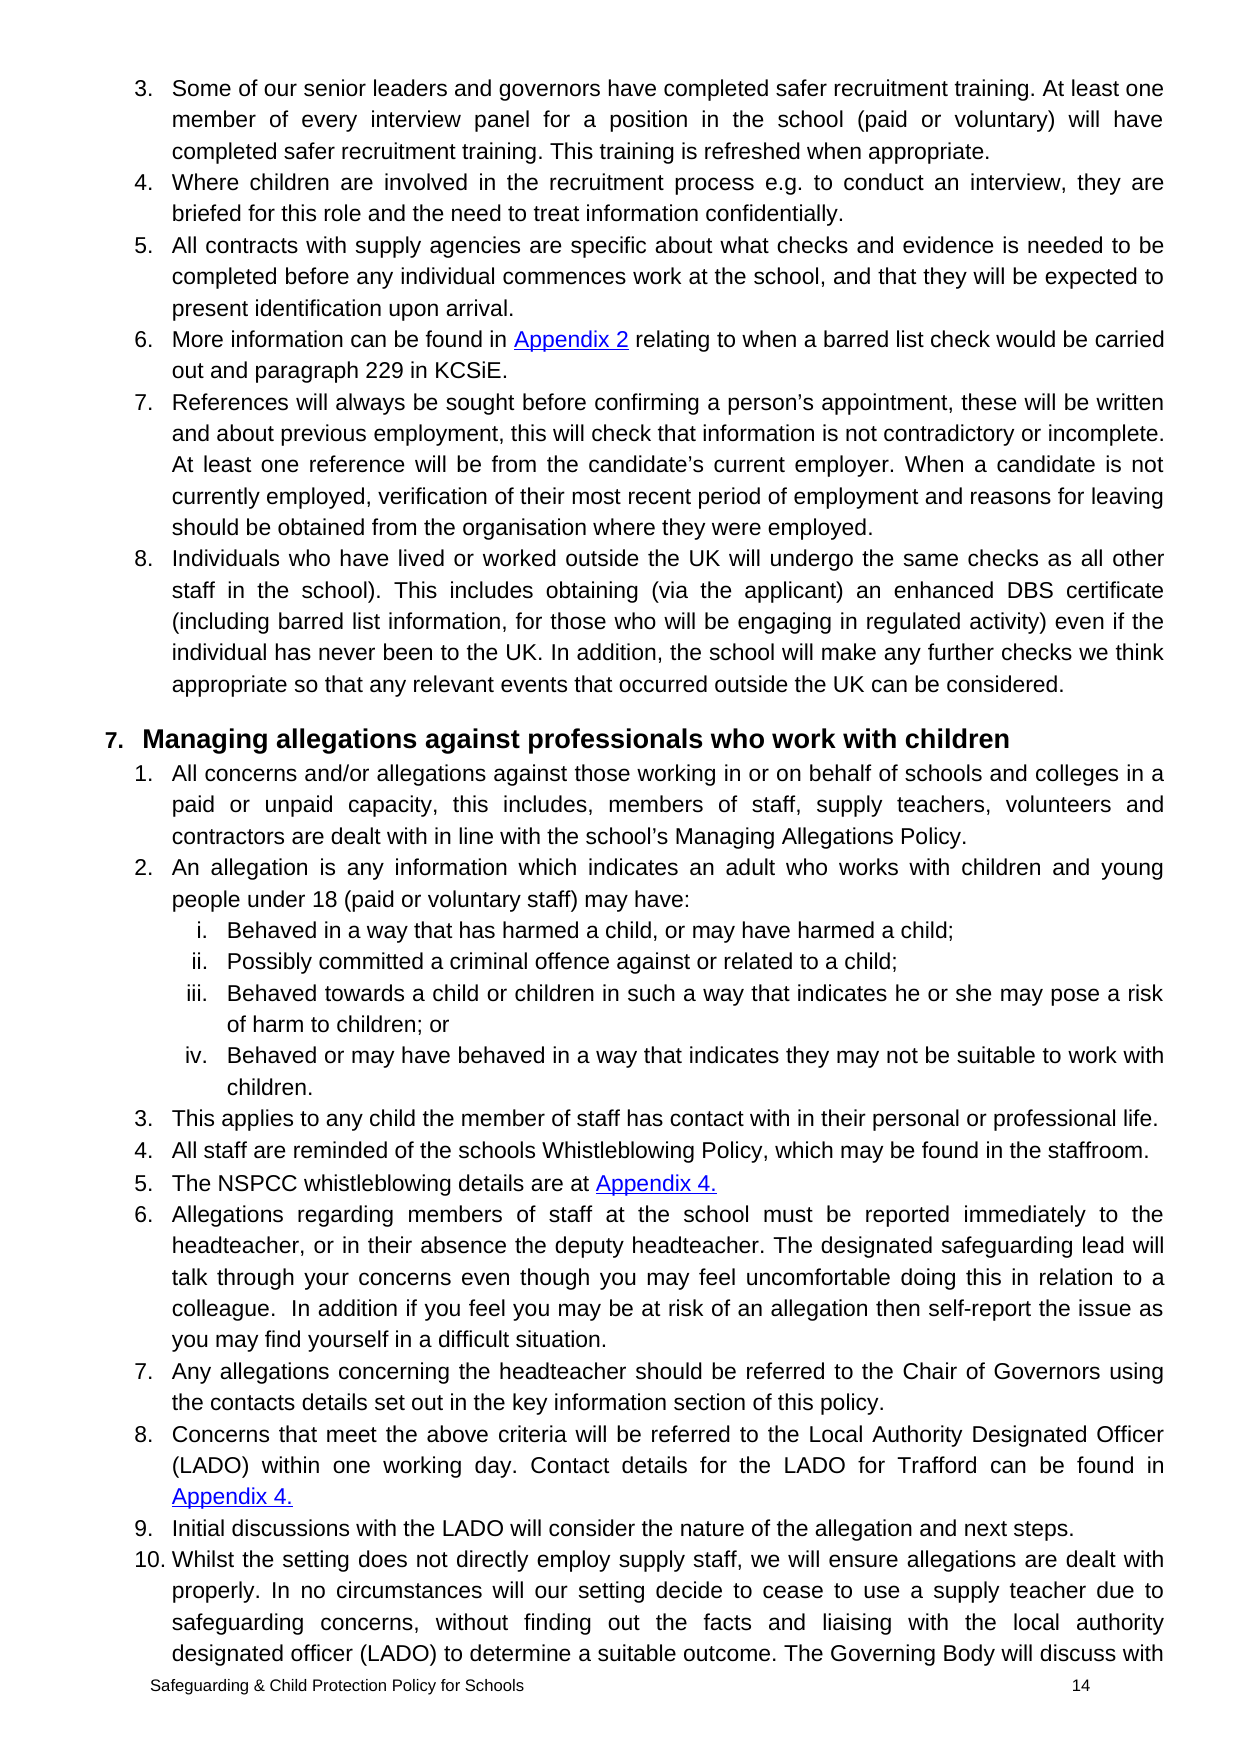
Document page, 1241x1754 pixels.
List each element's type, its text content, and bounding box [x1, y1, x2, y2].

list All concerns and/or allegations against those working in or on behalf of schools and colleges in a paid or unpaid capacity, this includes, members of staff, supply teachers, volunteers and contractors are dealt with in line with the school’s Managing Allegations Policy. [134, 760, 1165, 849]
list Some of our senior leaders and governors have completed safer recruitment training. At least one member of every interview panel for a position in the school (paid or voluntary) will have completed safer recruitment training. This training is refreshed when appropriate. [134, 75, 1165, 164]
list References will always be sought before confirming a person’s appointment, these will be written and about previous employment, this will check that information is not contradictory or incomplete. At least one reference will be from the candidate’s current employer. When a candidate is not currently employed, verification of their most recent period of employment and reasons for leaving should be obtained from the organisation where they were employed. [134, 388, 1165, 540]
list Allegations regarding members of staff at the school must be reported immediately to the headteacher, or in their absence the deputy headteacher. The designated safeguarding lead will talk through your concerns even though you may feel uncomfortable doing this in relation to a colleague. In addition if you feel you may be at risk of an allegation then self-report the issue as you may find yourself in a difficult situation. [134, 1201, 1165, 1353]
list Behaved towards a child or children in such a way that indicates he or she may pose a risk of harm to children; or [208, 979, 1165, 1037]
list An allegation is any information which indicates an adult who works with children and young people under 18 (paid or voluntary staff) may have: [134, 854, 1165, 912]
list All contracts with supply agencies are specific about what checks and evidence is needed to be completed before any individual commences work at the school, and that they will be expected to present identification upon arrival. [134, 232, 1165, 321]
list This applies to any child the member of staff has contact with in their personal or professional life. [134, 1105, 1165, 1131]
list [134, 1546, 1165, 1666]
list Behaved or may have behaved in a way that indicates they may not be suitable to work with children. [208, 1042, 1165, 1100]
list Individuals who have lived or worked outside the UK will undergo the same checks as all other staff in the school). This includes obtaining (via the applicant) an enhanced DBS certificate (including barred list information, for those who will be engaging in regulated activity) even if the individual has never been to the UK. In addition, the school will make any further checks we think appropriate so that any relevant events that occurred outside the UK can be considered. [134, 545, 1165, 697]
list Concerns that meet the above criteria will be referred to the Local Authority Designated Officer (LADO) within one working day. Contact details for the LADO for Trafford can be found in Appendix 4. [134, 1421, 1165, 1509]
list More information can be found in Appendix 2 relating to when a barred list check would be carried out and paragraph 229 in KCSiE. [134, 326, 1165, 383]
list Any allegations concerning the headteacher should be referred to the Chair of Governors using the contacts details set out in the key information section of this policy. [134, 1358, 1165, 1416]
list The NSPCC whistleblowing details are at Appendix 4. [134, 1170, 1165, 1196]
subtitle Managing allegations against professionals who work with children [104, 723, 1165, 754]
list Behaved in a way that has harmed a child, or may have harmed a child; [208, 917, 1165, 943]
list Initial discussions with the LADO will consider the nature of the allegation and next steps. [134, 1514, 1165, 1541]
list Where children are involved in the recruitment process e.g. to conduct an interview, they are briefed for this role and the need to treat information confidentially. [134, 169, 1165, 227]
list All staff are reminded of the schools Whistleblowing Policy, which may be found in the staffroom. [134, 1136, 1165, 1164]
list Possibly committed a criminal offence against or related to a child; [208, 948, 1165, 974]
